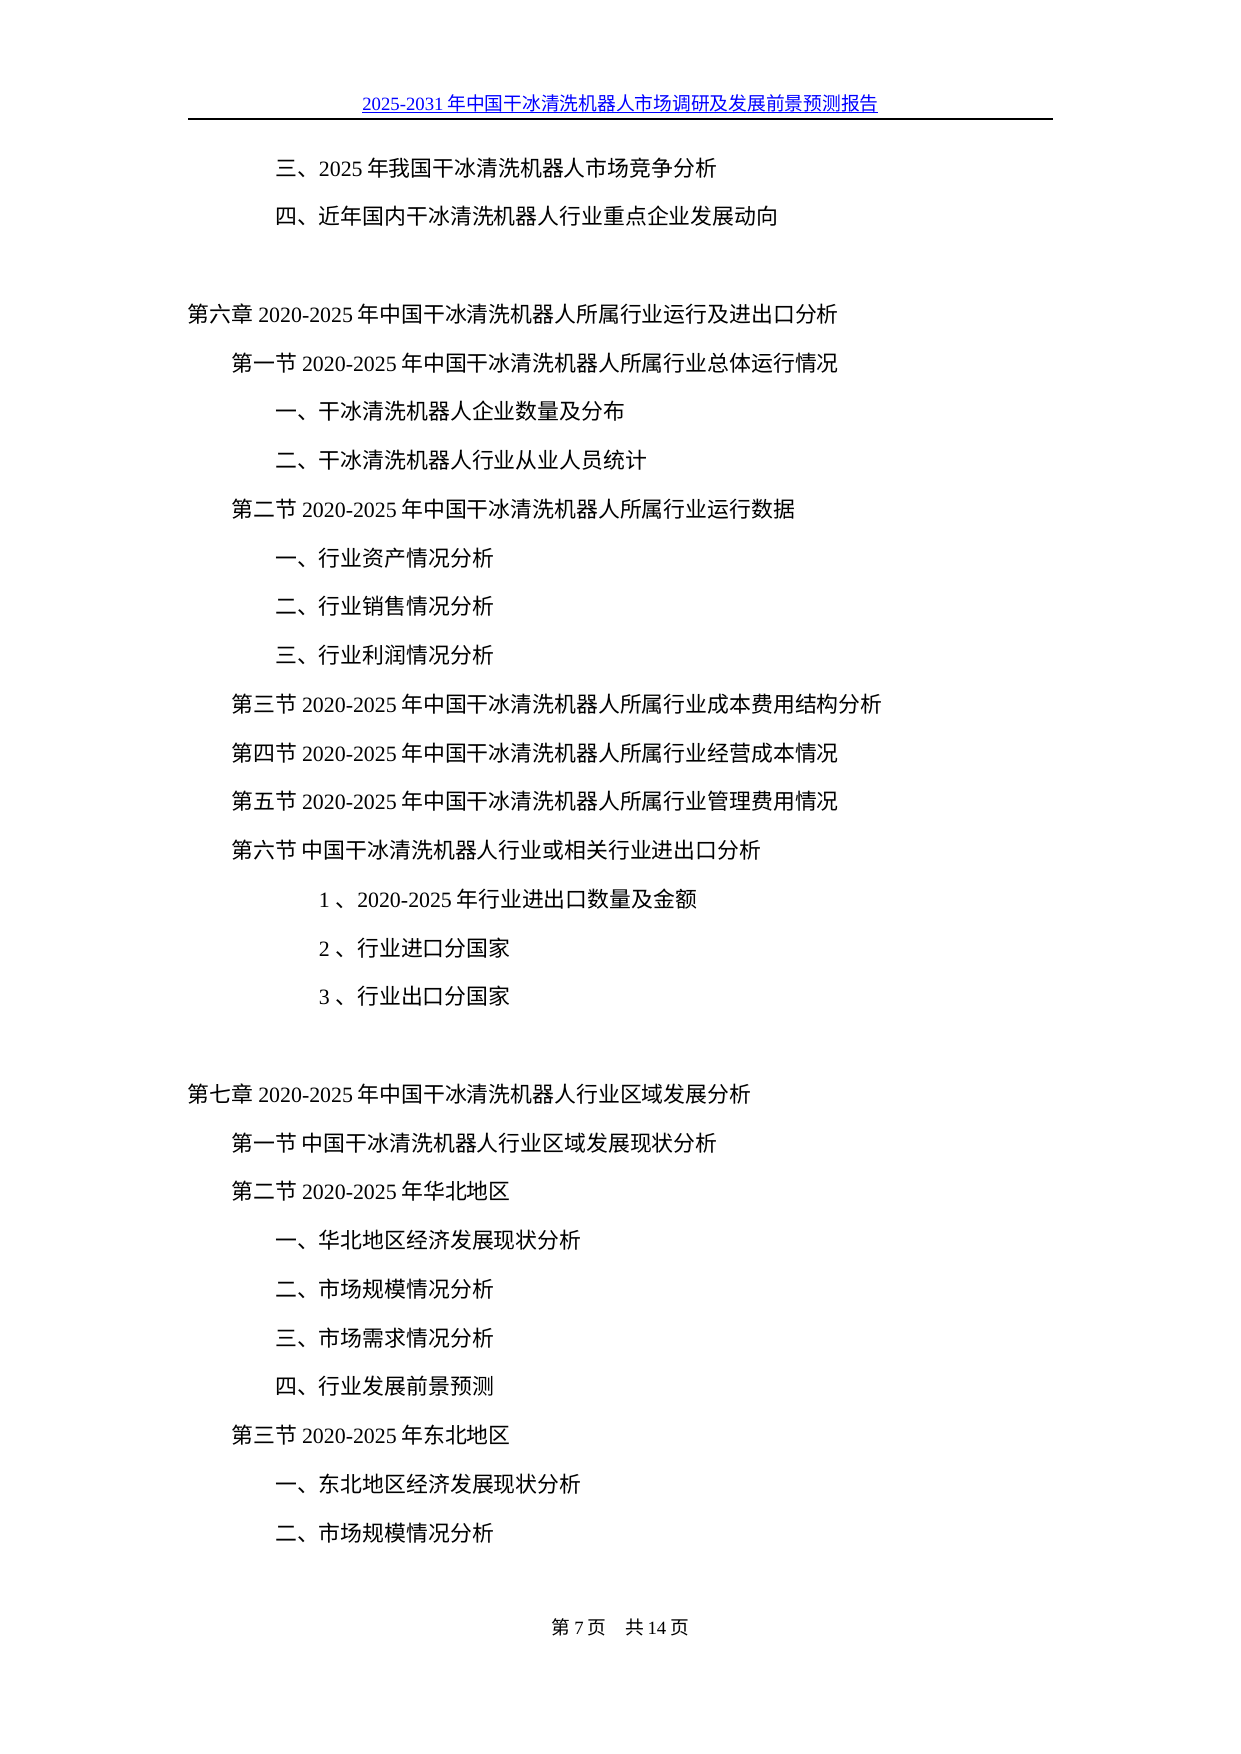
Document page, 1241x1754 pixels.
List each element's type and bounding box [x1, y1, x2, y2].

text [187, 150, 1053, 1548]
